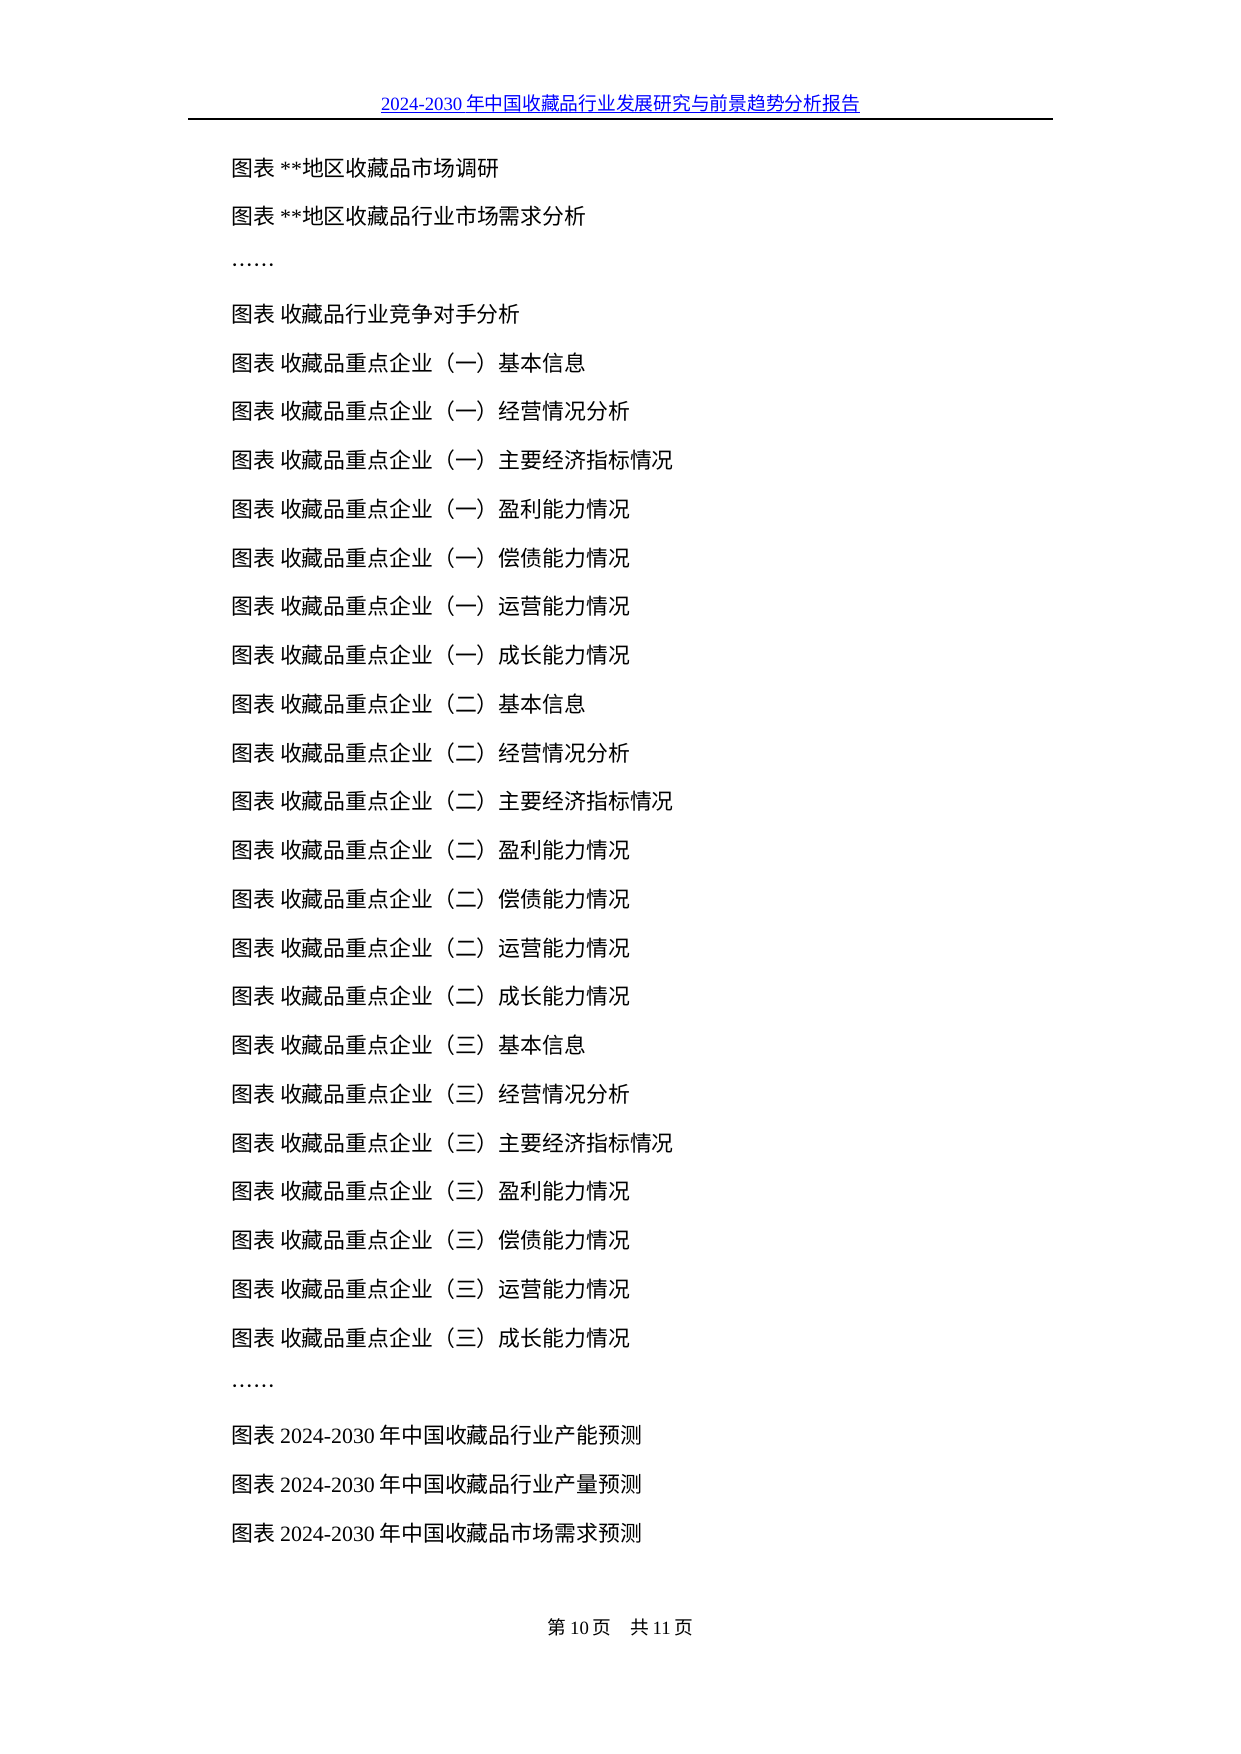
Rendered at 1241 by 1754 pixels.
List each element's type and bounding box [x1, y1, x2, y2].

text [187, 150, 1053, 1548]
